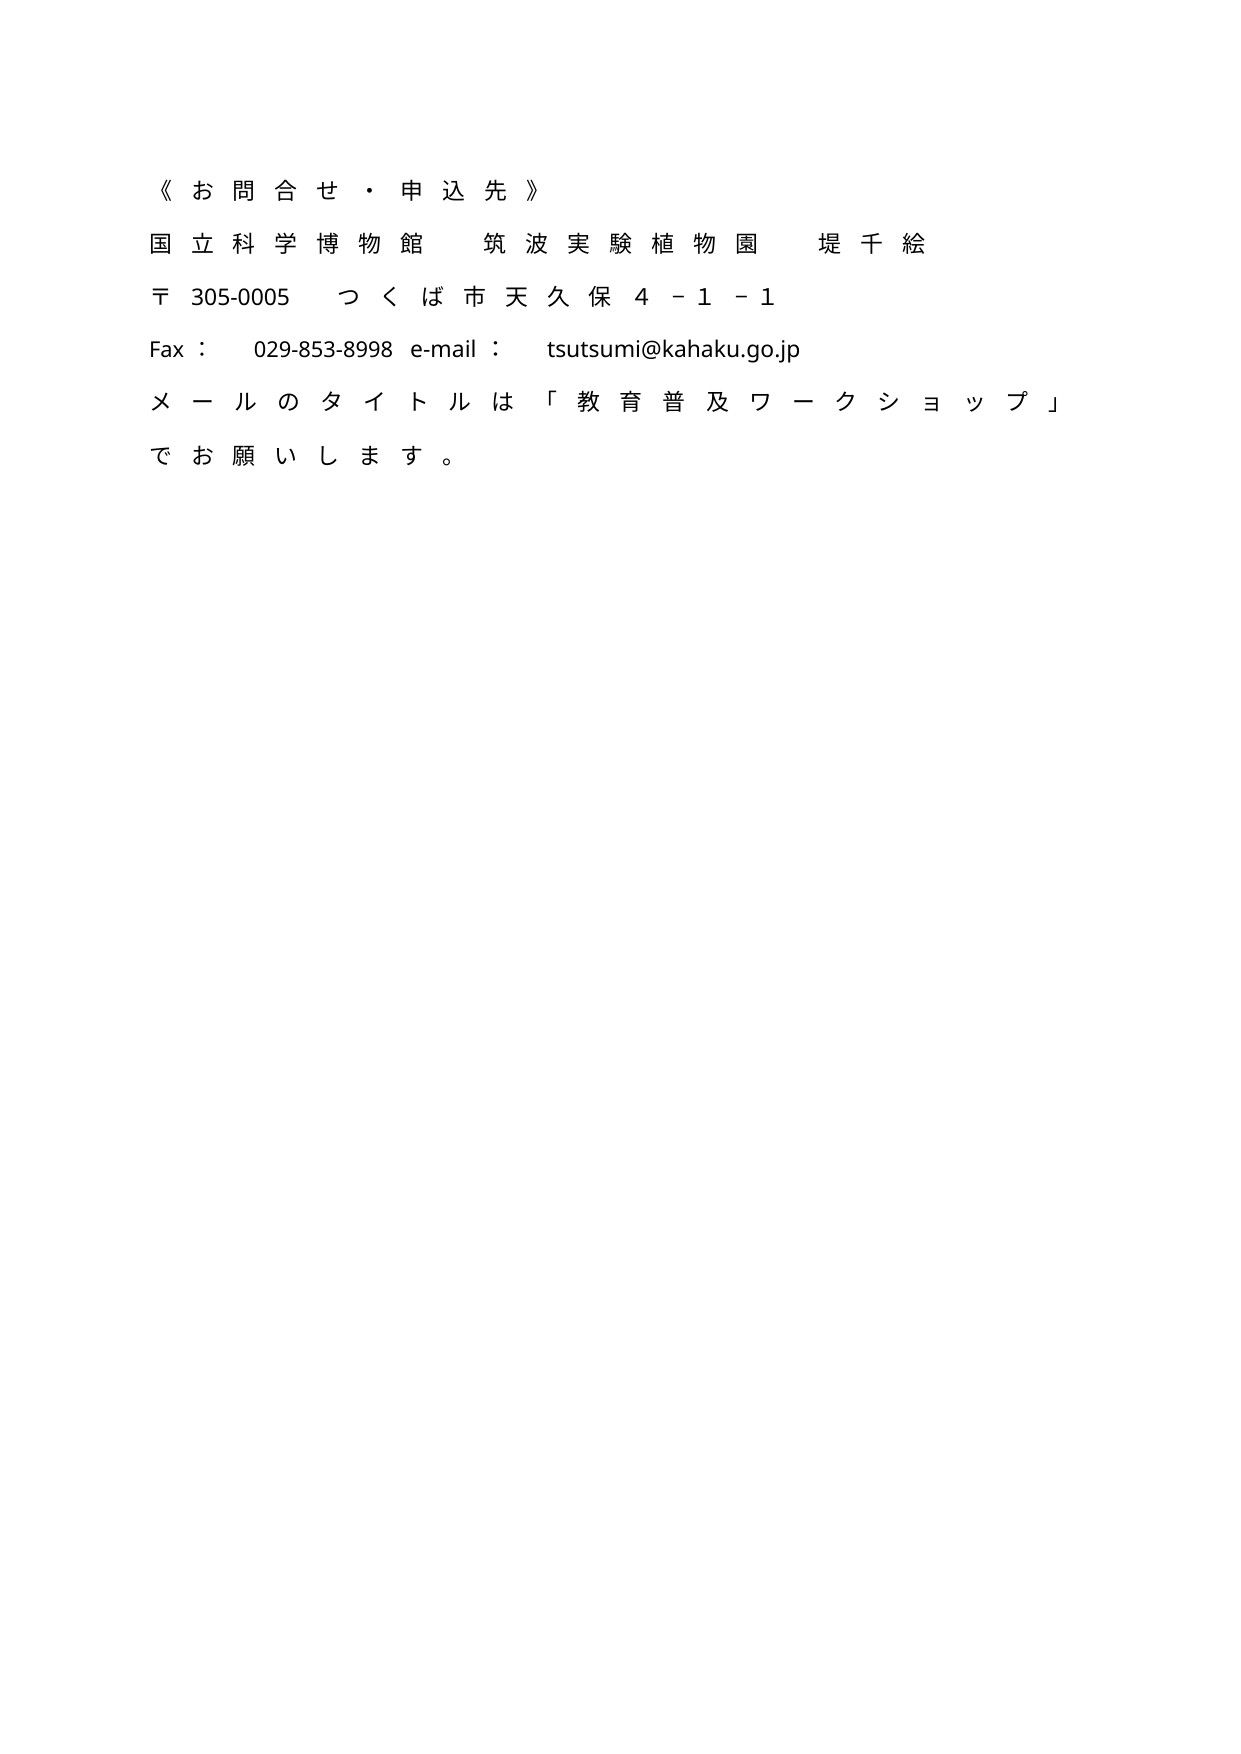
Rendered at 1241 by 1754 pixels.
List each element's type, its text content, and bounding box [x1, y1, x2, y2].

text Fax： 029-853-8998 e-mail： tsutsumi@kahaku.go.jp [149, 330, 1091, 366]
text メールのタイトルは「教育普及ワークショップ」でお願いします。 [149, 382, 1091, 472]
text 国立科学博物館 筑波実験植物園 堤千絵 [149, 224, 1091, 260]
text 《お問合せ・申込先》 [149, 172, 1091, 208]
text 〒305-0005 つくば市天久保４−１−１ [149, 277, 1091, 313]
